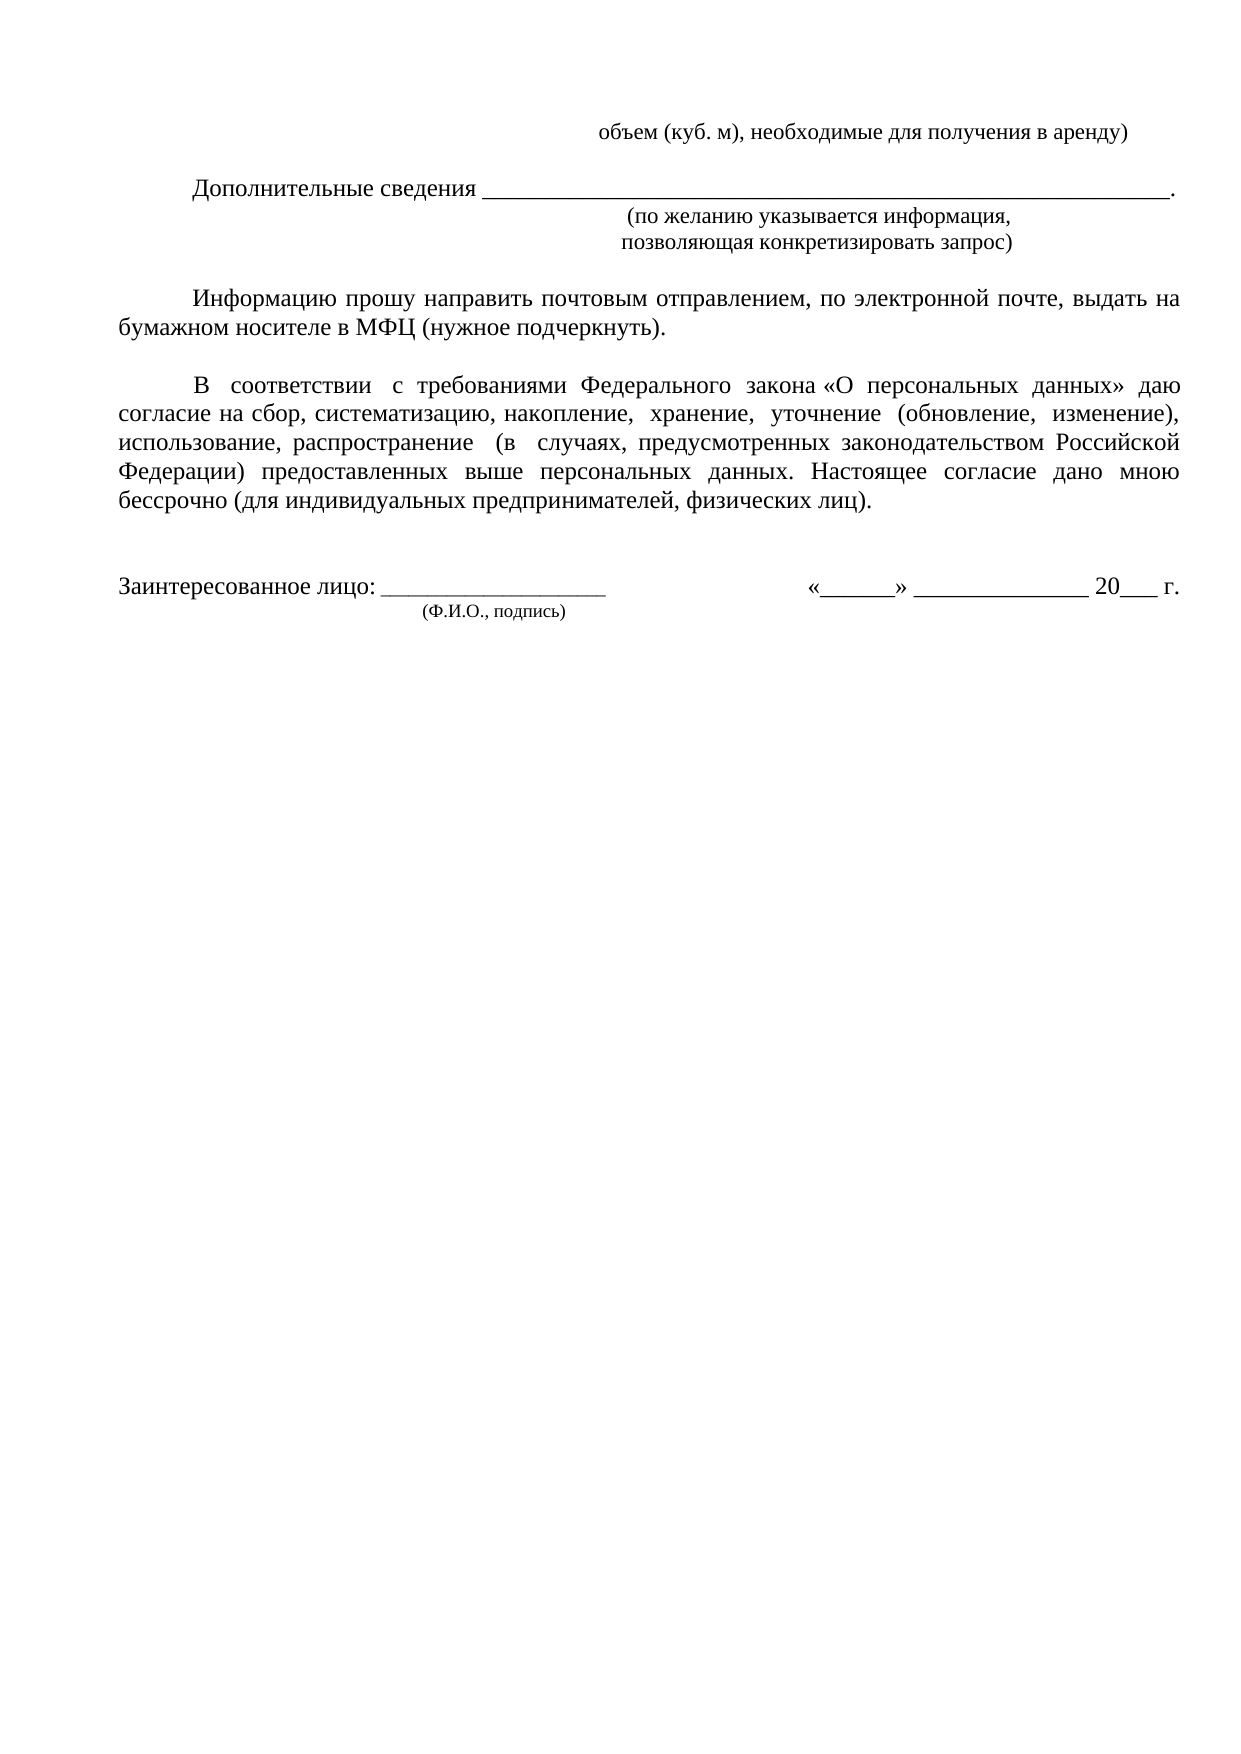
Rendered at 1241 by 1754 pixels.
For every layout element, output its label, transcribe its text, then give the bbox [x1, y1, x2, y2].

text (по желанию указывается информация, [118, 202, 1181, 228]
text Информацию прошу направить почтовым отправлением, по электронной почте, выдать на бумажном носителе в МФЦ (нужное подчеркнуть). [118, 283, 1181, 341]
text позволяющая конкретизировать запрос) [118, 228, 1181, 255]
text Заинтересованное лицо: ________________________ «______» ______________ 20___ г. [118, 571, 1181, 600]
text Дополнительные сведения _______________________________________________________. [118, 173, 1181, 202]
text (Ф.И.О., подпись) [118, 600, 1181, 621]
text В соответствии с требованиями Федерального закона «О персональных данных» даю согласие на сбор, систематизацию, накопление, хранение, уточнение (обновление, изменение), использование, распространение (в случаях, предусмотренных законодательством Российской Федерации) предоставленных выше персональных данных. Настоящее согласие дано мною бессрочно (для индивидуальных предпринимателей, физических лиц). [118, 370, 1181, 513]
text объем (куб. м), необходимые для получения в аренду) [118, 118, 1181, 144]
